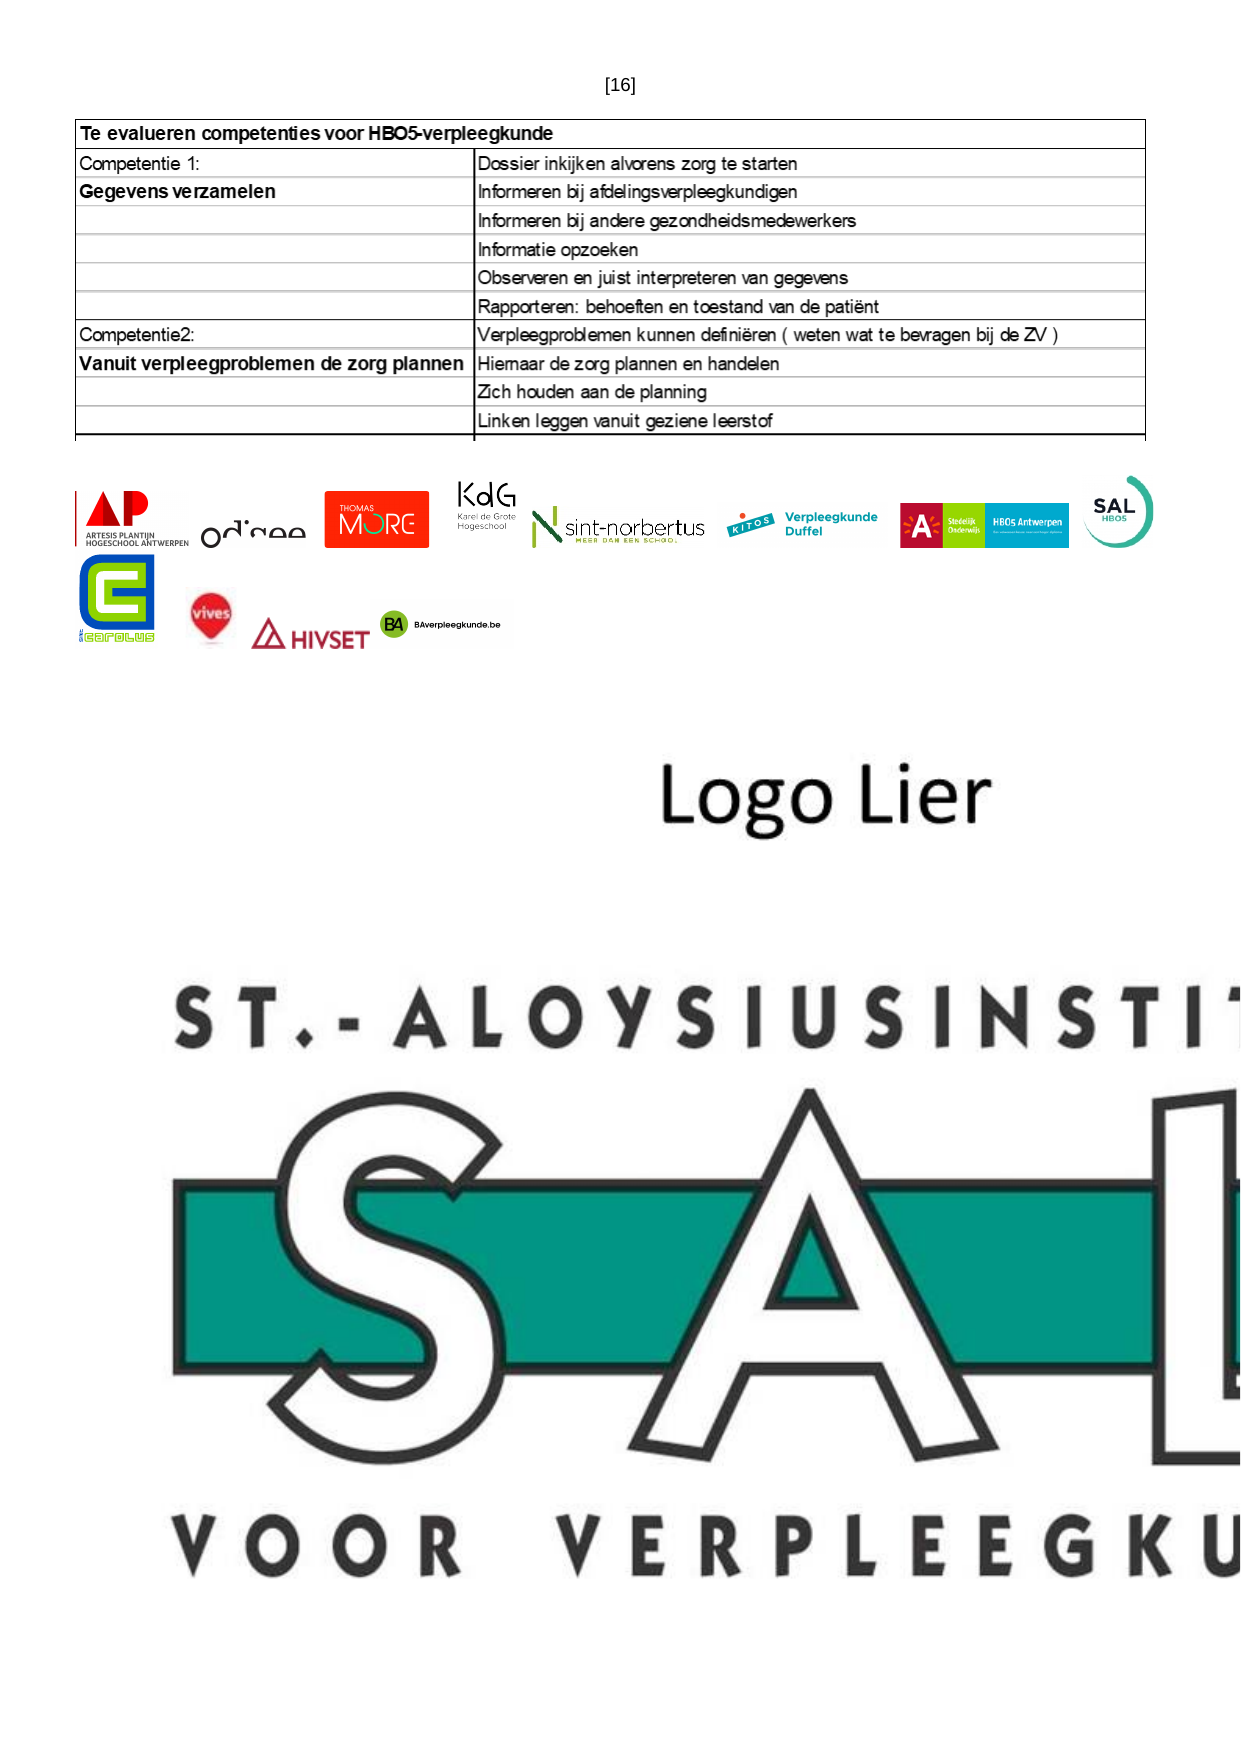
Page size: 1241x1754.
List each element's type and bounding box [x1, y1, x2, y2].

picture [716, 502, 888, 548]
picture [75, 491, 189, 649]
picture [1081, 475, 1154, 548]
picture [324, 491, 430, 548]
picture [75, 653, 1241, 1681]
picture [75, 119, 1147, 441]
picture [185, 587, 238, 649]
picture [441, 464, 705, 548]
picture [251, 599, 515, 649]
picture [201, 520, 306, 548]
picture [900, 503, 1069, 548]
